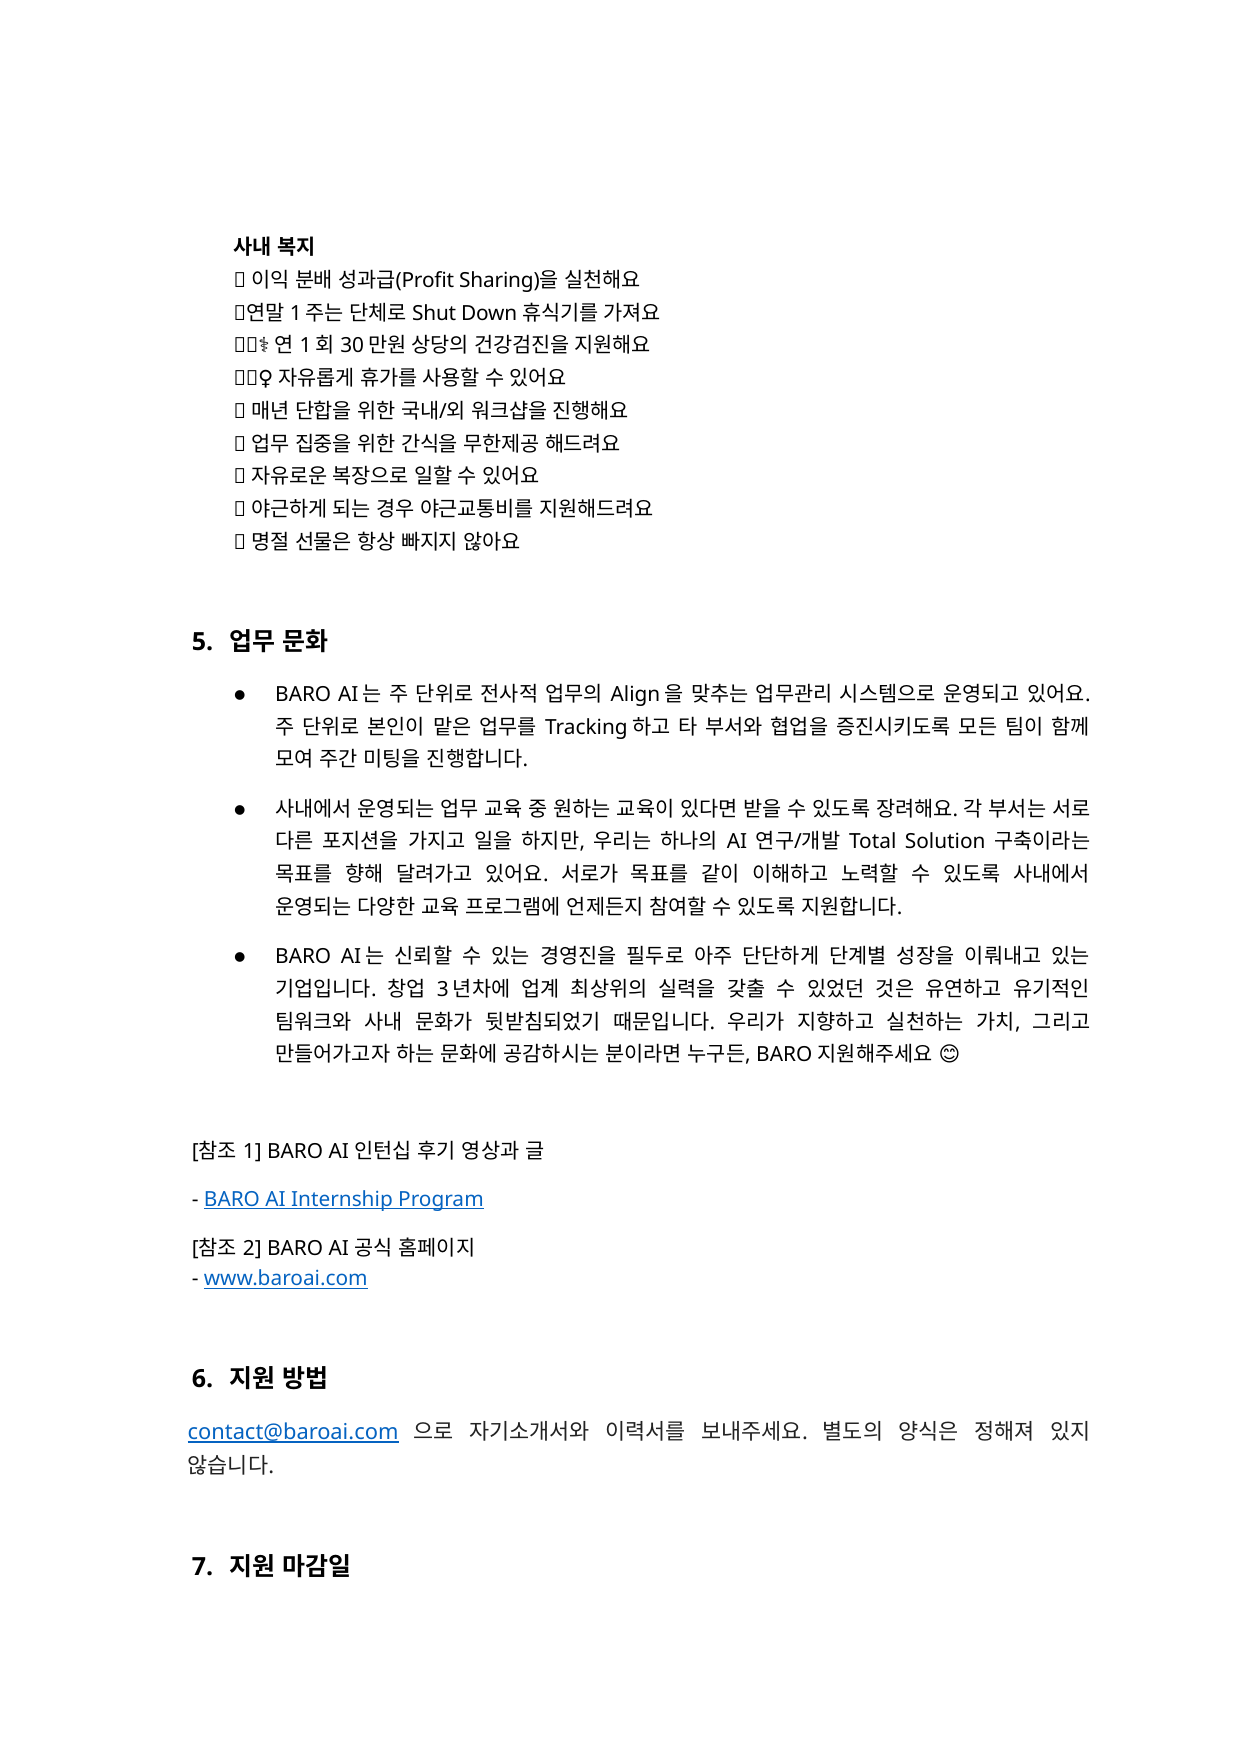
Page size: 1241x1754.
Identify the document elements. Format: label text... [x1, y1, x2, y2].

list 지원 방법 [192, 1358, 1090, 1394]
list 사내 복지 👏 이익 분배 성과급(Profit Sharing)을 실천해요 🌱연말 1주는 단체로 Shut Down 휴식기를 가져요 👨🏻‍⚕️ 연 1회 30만원 상당의 건강검진을 지원해요 🙋🏻‍♀️ 자유롭게 휴가를 사용할 수 있어요 🌄 매년 단합을 위한 국내/외 워크샵을 진행해요 🥨 업무 집중을 위한 간식을 무한제공 해드려요 👕 자유로운 복장으로 일할 수 있어요 🚖 야근하게 되는 경우 야근교통비를 지원해드려요 🎁 명절 선물은 항상 빠지지 않아요 [233, 231, 1090, 555]
list 업무 문화 [192, 622, 1090, 658]
text [참조 2] BARO AI 공식 홈페이지 - www.baroai.com [192, 1231, 1090, 1292]
text - BARO AI Internship Program [192, 1184, 1090, 1212]
list 지원 마감일 [192, 1546, 1090, 1583]
list contact@baroai.com 으로 자기소개서와 이력서를 보내주세요. 별도의 양식은 정해져 있지 않습니다. [187, 1414, 1090, 1480]
list 사내에서 운영되는 업무 교육 중 원하는 교육이 있다면 받을 수 있도록 장려해요. 각 부서는 서로 다른 포지션을 가지고 일을 하지만, 우리는 하나의 AI 연구/개발 Total Solution 구축이라는 목표를 향해 달려가고 있어요. 서로가 목표를 같이 이해하고 노력할 수 있도록 사내에서 운영되는 다양한 교육 프로그램에 언제든지 참여할 수 있도록 지원합니다. [233, 792, 1090, 921]
text [참조 1] BARO AI 인턴십 후기 영상과 글 [192, 1134, 1090, 1165]
list BARO AI는 주 단위로 전사적 업무의 Align을 맞추는 업무관리 시스템으로 운영되고 있어요. 주 단위로 본인이 맡은 업무를 Tracking하고 타 부서와 협업을 증진시키도록 모든 팀이 함께 모여 주간 미팅을 진행합니다. [233, 677, 1090, 773]
list BARO AI는 신뢰할 수 있는 경영진을 필두로 아주 단단하게 단계별 성장을 이뤄내고 있는 기업입니다. 창업 3년차에 업계 최상위의 실력을 갖출 수 있었던 것은 유연하고 유기적인 팀워크와 사내 문화가 뒷받침되었기 때문입니다. 우리가 지향하고 실천하는 가치, 그리고 만들어가고자 하는 문화에 공감하시는 분이라면 누구든, BARO 지원해주세요 [233, 939, 1090, 1068]
